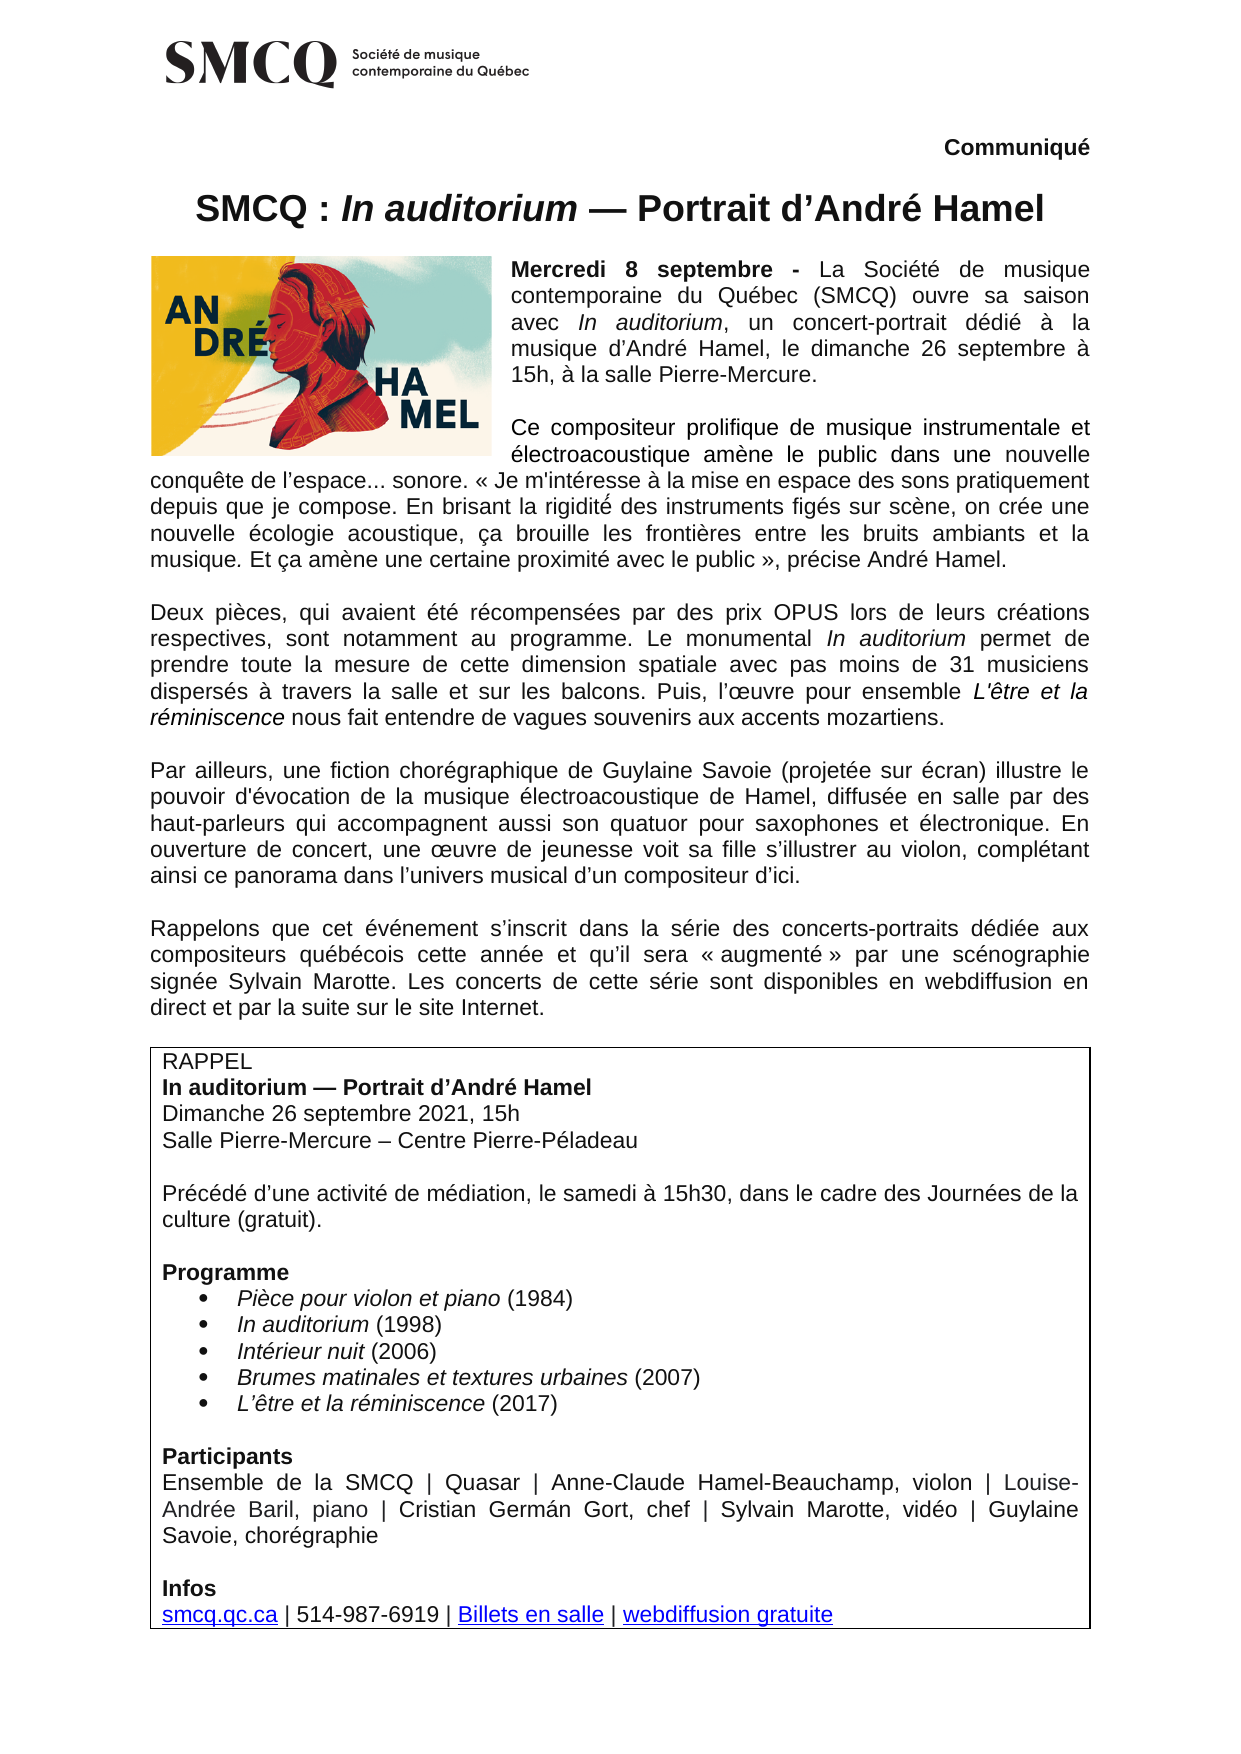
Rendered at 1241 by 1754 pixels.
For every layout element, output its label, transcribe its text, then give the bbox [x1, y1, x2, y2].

table_header RAPPEL In auditorium — Portrait d’André Hamel Dimanche 26 septembre 2021, 15h Salle Pierre-Mercure – Centre Pierre-Péladeau Précédé d’une activité de médiation, le samedi à 15h30, dans le cadre des Journées de la culture (gratuit). Programme Pièce pour violon et piano (1984) In auditorium (1998) Intérieur nuit (2006) Brumes matinales et textures urbaines (2007) L’être et la réminiscence (2017) Participants Ensemble de la SMCQ | Quasar | Anne-Claude Hamel-Beauchamp, violon | Louise-Andrée Baril, piano | Cristian Germán Gort, chef | Sylvain Marotte, vidéo | Guylaine Savoie, chorégraphie Infos smcq.qc.ca | 514-987-6919 | Billets en salle | webdiffusion gratuite [151, 1048, 1089, 1627]
text Par ailleurs, une fiction chorégraphique de Guylaine Savoie (projetée sur écran) illustre le pouvoir d'évocation de la musique électroacoustique de Hamel, diffusée en salle par des haut-parleurs qui accompagnent aussi son quatuor pour saxophones et électronique. En ouverture de concert, une œuvre de jeunesse voit sa fille s’illustrer au violon, complétant ainsi ce panorama dans l’univers musical d’un compositeur d’ici. [150, 757, 1090, 888]
text Mercredi 8 septembre - La Société de musique contemporaine du Québec (SMCQ) ouvre sa saison avec In auditorium, un concert-portrait dédié à la musique d’André Hamel, le dimanche 26 septembre à 15h, à la salle Pierre-Mercure. [492, 256, 1090, 388]
text Communiqué [150, 134, 1090, 160]
picture [150, 0, 545, 132]
text Deux pièces, qui avaient été récompensées par des prix OPUS lors de leurs créations respectives, sont notamment au programme. Le monumental In auditorium permet de prendre toute la mesure de cette dimension spatiale avec pas moins de 31 musiciens dispersés à travers la salle et sur les balcons. Puis, l’œuvre pour ensemble L'être et la réminiscence nous fait entendre de vagues souvenirs aux accents mozartiens. [150, 599, 1090, 730]
text Ce compositeur prolifique de musique instrumentale et électroacoustique amène le public dans une nouvelle conquête de l’espace... sonore. « Je m'intéresse à la mise en espace des sons pratiquement depuis que je compose. En brisant la rigidité́ des instruments figés sur scène, on crée une nouvelle écologie acoustique, ça brouille les frontières entre les bruits ambiants et la musique. Et ça amène une certaine proximité avec le public », précise André Hamel. [150, 414, 1090, 572]
text SMCQ : In auditorium — Portrait d’André Hamel [150, 187, 1090, 230]
picture [150, 256, 492, 454]
text Rappelons que cet événement s’inscrit dans la série des concerts-portraits dédiée aux compositeurs québécois cette année et qu’il sera « augmenté » par une scénographie signée Sylvain Marotte. Les concerts de cette série sont disponibles en webdiffusion en direct et par la suite sur le site Internet. [150, 915, 1090, 1020]
